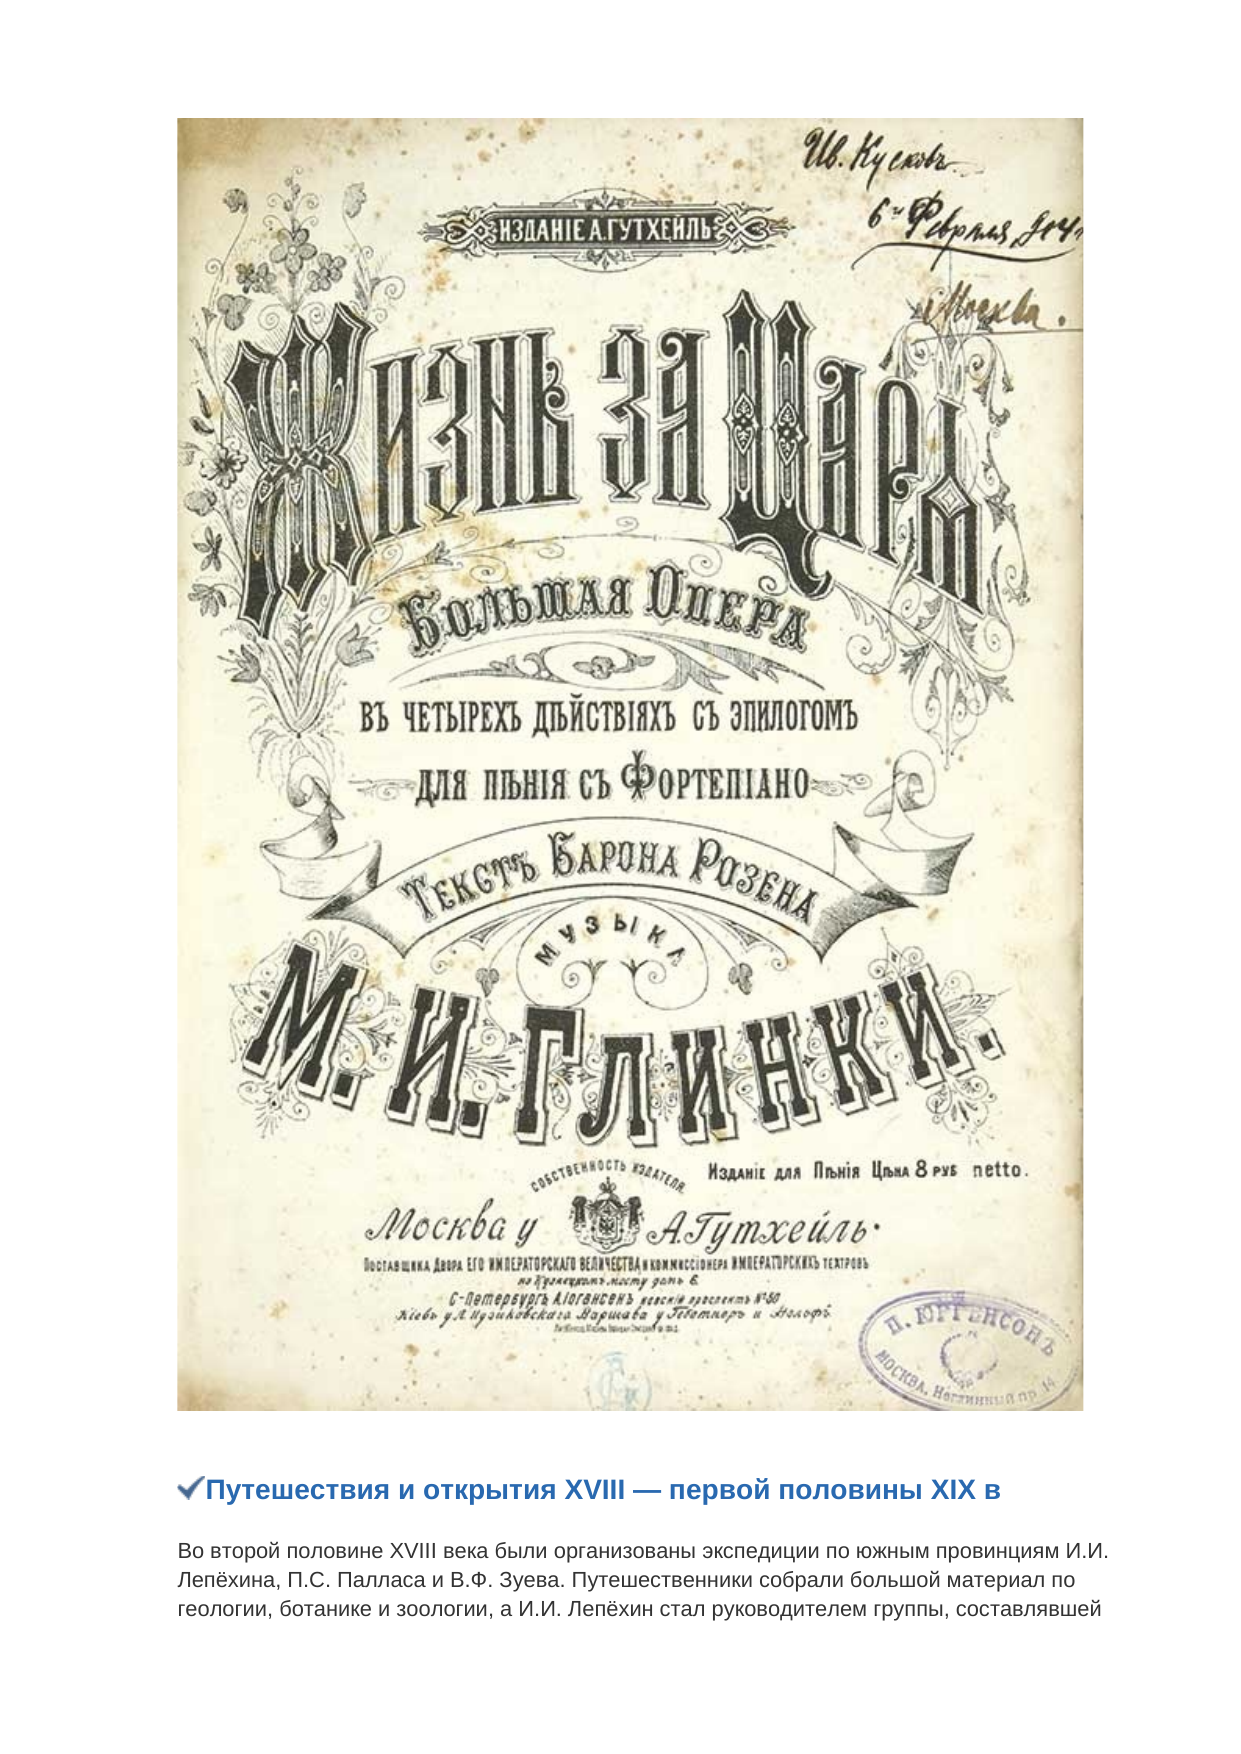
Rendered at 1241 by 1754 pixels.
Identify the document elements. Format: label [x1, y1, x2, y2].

picture [177, 118, 1084, 1411]
picture [177, 1476, 205, 1500]
text [177, 118, 1152, 1621]
